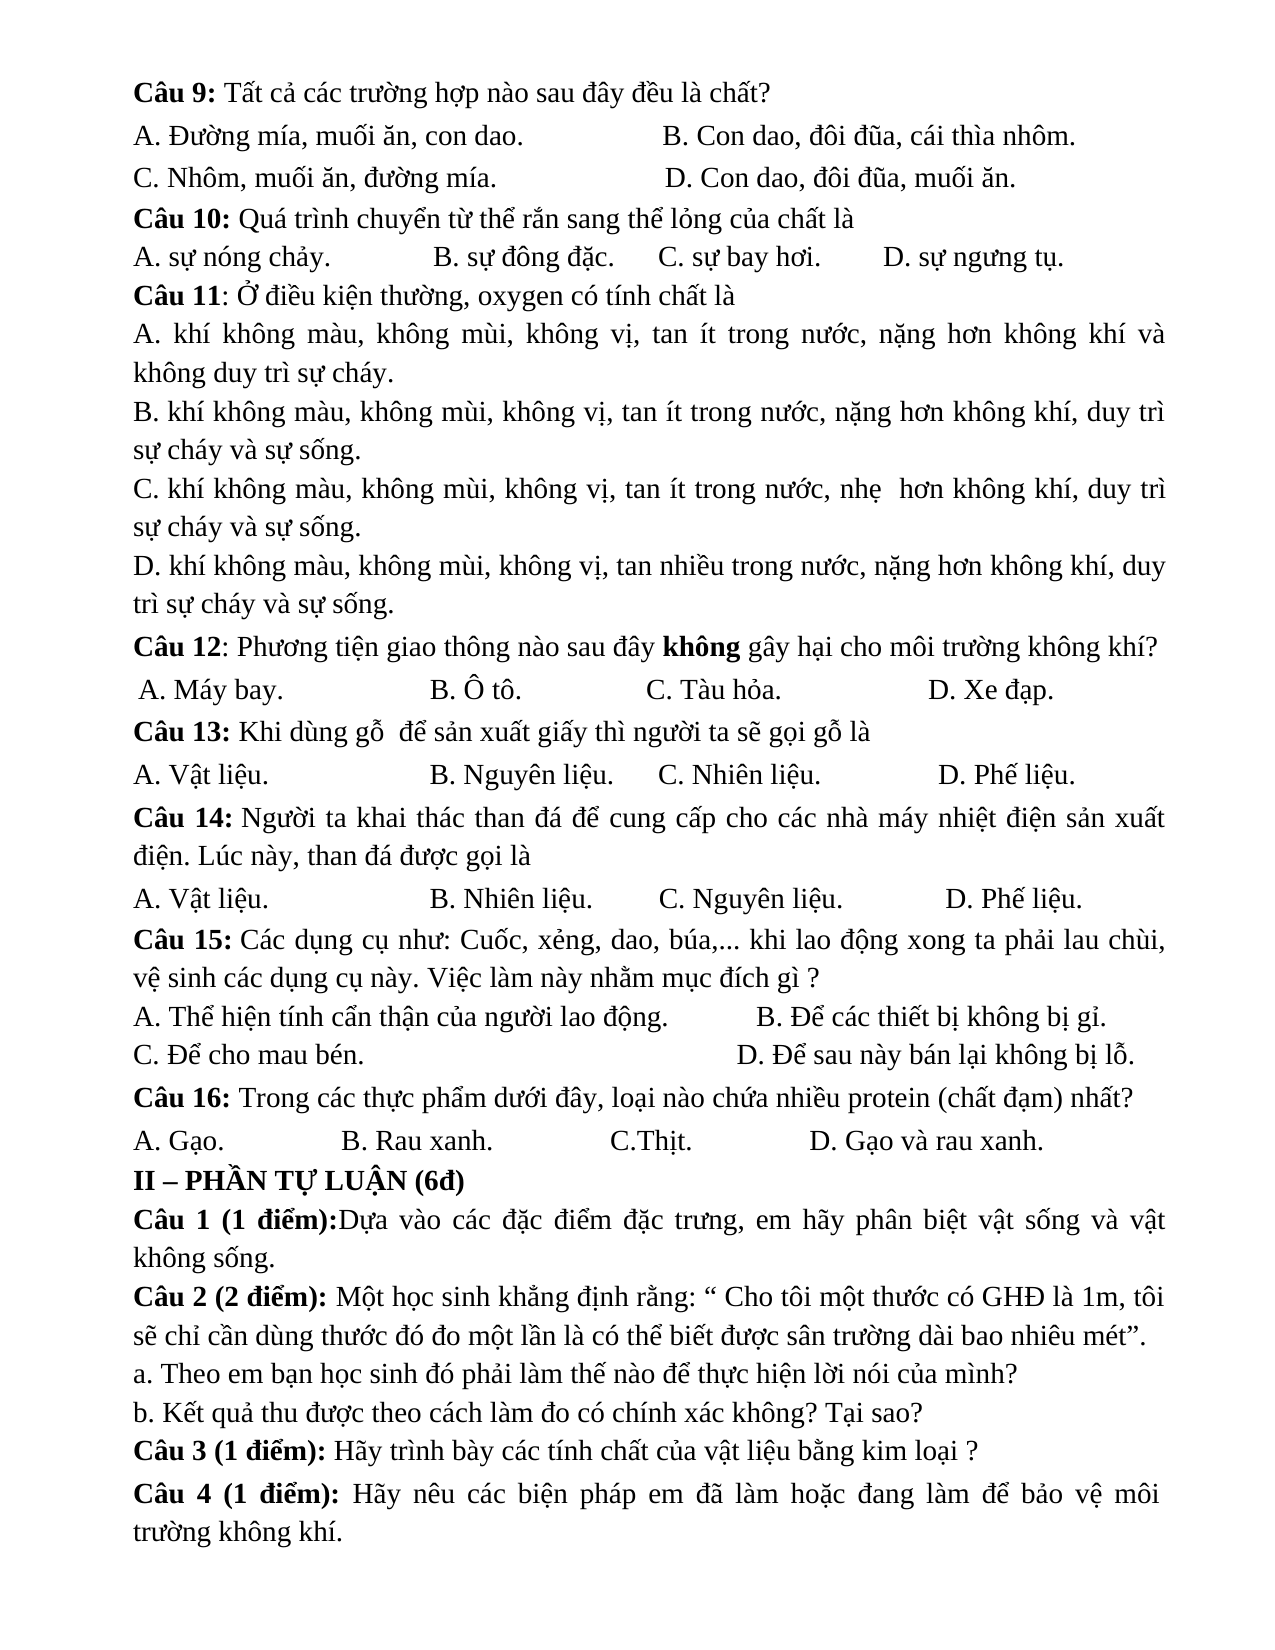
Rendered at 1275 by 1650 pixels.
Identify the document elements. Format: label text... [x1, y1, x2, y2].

text A. Vật liệu. B. Nguyên liệu. C. Nhiên liệu. D. Phế liệu. [133, 757, 1167, 791]
text Câu 2 (2 điểm): Một học sinh khẳng định rằng: “ Cho tôi một thước có GHĐ là 1m, tôi sẽ chỉ cần dùng thước đó đo một lần là có thể biết được sân trường dài bao nhiêu mét”. [133, 1279, 1167, 1351]
text A. Máy bay. B. Ô tô. C. Tàu hỏa. D. Xe đạp. [138, 672, 1162, 705]
text Câu 3 (1 điểm): Hãy trình bày các tính chất của vật liệu bằng kim loại ? [133, 1433, 1167, 1467]
text A. khí không màu, không mùi, không vị, tan ít trong nước, nặng hơn không khí và không duy trì sự cháy. [133, 317, 1167, 389]
text a. Theo em bạn học sinh đó phải làm thế nào để thực hiện lời nói của mình? [133, 1356, 1167, 1390]
text b. Kết quả thu được theo cách làm đo có chính xác không? Tại sao? [133, 1395, 1167, 1428]
text C. Để cho mau bén. D. Để sau này bán lại không bị lỗ. [133, 1037, 1167, 1071]
text Câu 1 (1 điểm):Dựa vào các đặc điểm đặc trưng, em hãy phân biệt vật sống và vật không sống. [133, 1202, 1167, 1274]
text A. Đường mía, muối ăn, con dao. B. Con dao, đôi đũa, cái thìa nhôm. [133, 118, 1167, 151]
text Câu 10: Quá trình chuyển từ thể rắn sang thể lỏng của chất là [133, 201, 1167, 234]
text C. Nhôm, muối ăn, đường mía. D. Con dao, đôi đũa, muối ăn. [133, 160, 1167, 194]
text Câu 9: Tất cả các trường hợp nào sau đây đều là chất? [133, 75, 1167, 108]
text A. sự nóng chảy. B. sự đông đặc. C. sự bay hơi. D. sự ngưng tụ. [133, 239, 1167, 273]
text B. khí không màu, không mùi, không vị, tan ít trong nước, nặng hơn không khí, duy trì sự cháy và sự sống. [133, 394, 1167, 466]
text D. khí không màu, không mùi, không vị, tan nhiều trong nước, nặng hơn không khí, duy trì sự cháy và sự sống. [133, 548, 1167, 620]
text Câu 12: Phương tiện giao thông nào sau đây không gây hại cho môi trường không khí? [133, 629, 1162, 663]
text A. Thể hiện tính cẩn thận của người lao động. B. Để các thiết bị không bị gỉ. [133, 999, 1167, 1032]
text II – PHẦN TỰ LUẬN (6đ) [133, 1163, 1167, 1197]
text Câu 13: Khi dùng gỗ để sản xuất giấy thì người ta sẽ gọi gỗ là [133, 714, 1167, 748]
text Câu 15: Các dụng cụ như: Cuốc, xẻng, dao, búa,... khi lao động xong ta phải lau chùi, vệ sinh các dụng cụ này. Việc làm này nhằm mục đích gì ? [133, 922, 1167, 994]
text A. Gạo. B. Rau xanh. C.Thịt. D. Gạo và rau xanh. [133, 1123, 1167, 1156]
text A. Vật liệu. B. Nhiên liệu. C. Nguyên liệu. D. Phế liệu. [133, 881, 1167, 915]
text Câu 11: Ở điều kiện thường, oxygen có tính chất là [133, 278, 1167, 312]
text C. khí không màu, không mùi, không vị, tan ít trong nước, nhẹ hơn không khí, duy trì sự cháy và sự sống. [133, 471, 1167, 543]
text Câu 16: Trong các thực phẩm dưới đây, loại nào chứa nhiều protein (chất đạm) nhất? [133, 1080, 1167, 1114]
text Câu 4 (1 điểm): Hãy nêu các biện pháp em đã làm hoặc đang làm để bảo vệ môi trường không khí. [133, 1476, 1162, 1548]
text Câu 14: Người ta khai thác than đá để cung cấp cho các nhà máy nhiệt điện sản xuất điện. Lúc này, than đá được gọi là [133, 800, 1167, 872]
